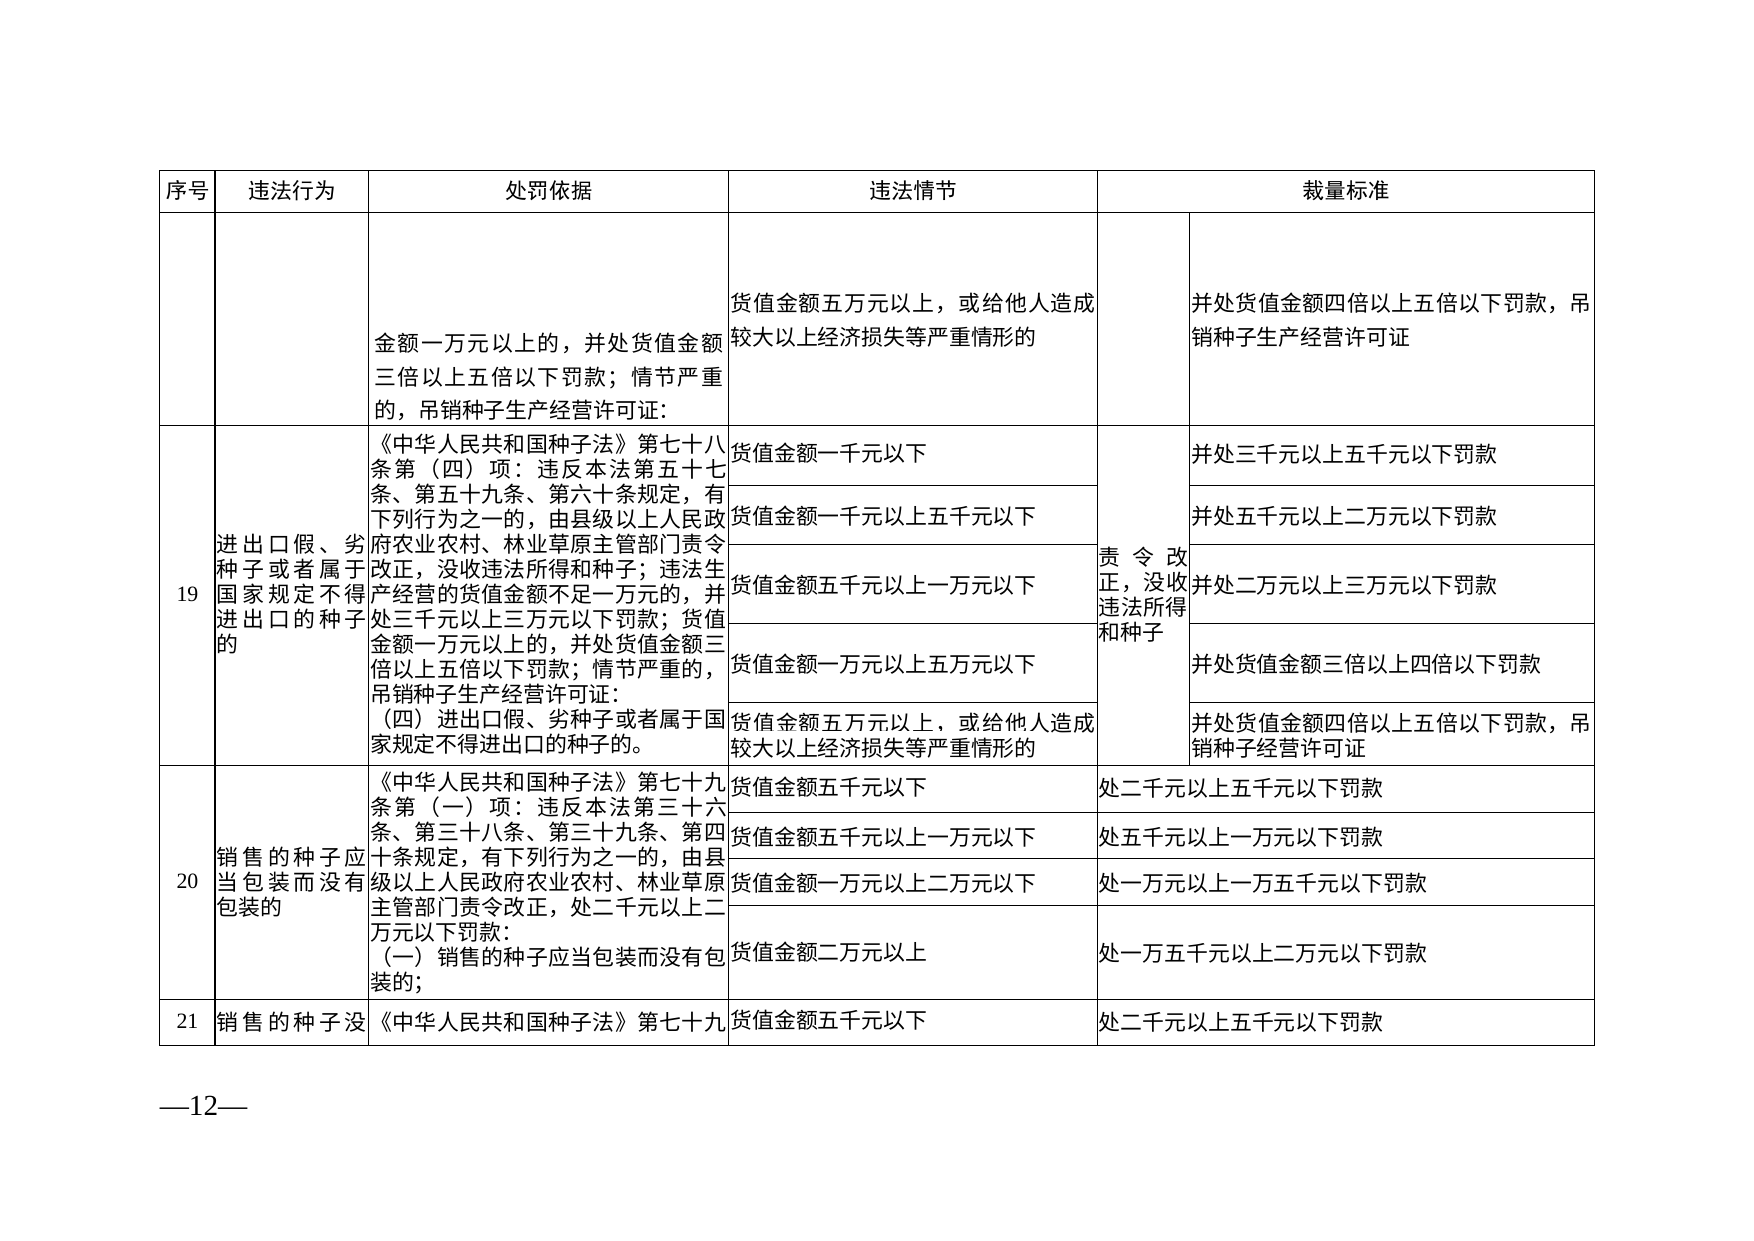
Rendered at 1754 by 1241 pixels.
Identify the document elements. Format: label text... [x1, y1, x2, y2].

table_cell 并处三千元以上五千元以下罚款 [1190, 426, 1594, 484]
table_cell 货值金额一千元以下 [729, 426, 1097, 484]
table_header 裁量标准 [1098, 171, 1594, 212]
table_cell 销售的种子应当包装而没有包装的 [216, 766, 368, 999]
table_cell 货值金额五千元以上一万元以下 [729, 545, 1097, 623]
table_header 违法行为 [216, 171, 368, 212]
table_cell 进出口假、劣种子或者属于国家规定不得进出口的种子的 [216, 426, 368, 765]
table_cell 处二千元以上五千元以下罚款 [1098, 1000, 1594, 1045]
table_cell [369, 1000, 728, 1045]
table_cell 并处货值金额三倍以上四倍以下罚款 [1190, 624, 1594, 702]
table_header 处罚依据 [369, 171, 728, 212]
table_cell 货值金额一万元以上五万元以下 [729, 624, 1097, 702]
table_cell 并处货值金额四倍以上五倍以下罚款，吊销种子经营许可证 [1190, 703, 1594, 765]
table_cell 责令改正，没收违法所得和种子 [1098, 426, 1189, 765]
table_header 序号 [160, 171, 214, 212]
table_cell 货值金额二万元以上 [729, 906, 1097, 999]
table_cell 并处二万元以上三万元以下罚款 [1190, 545, 1594, 623]
table_cell 货值金额五万元以上，或给他人造成较大以上经济损失等严重情形的 [729, 213, 1097, 425]
table_cell 处二千元以上五千元以下罚款 [1098, 766, 1594, 812]
table_cell 《中华人民共和国种子法》第七十九条第（一）项：违反本法第三十六条、第三十八条、第三十九条、第四十条规定，有下列行为之一的，由县级以上人民政府农业农村、林业草原主管部门责令改正，处二千元以上二万元以下罚款： （一）销售的种子应当包装而没有包装的； [369, 766, 728, 999]
table_cell 处一万五千元以上二万元以下罚款 [1098, 906, 1594, 999]
table_cell 销售的种子没有使用说明或者标签内容不符合规定的 [216, 1000, 368, 1045]
table_cell 处五千元以上一万元以下罚款 [1098, 813, 1594, 858]
table_header 违法情节 [729, 171, 1097, 212]
table_cell 21 [160, 1000, 214, 1045]
table_cell 并处五千元以上二万元以下罚款 [1190, 486, 1594, 544]
table_cell 《中华人民共和国种子法》第七十八条第（四）项：违反本法第五十七条、第五十九条、第六十条规定，有下列行为之一的，由县级以上人民政府农业农村、林业草原主管部门责令改正，没收违法所得和种子；违法生产经营的货值金额不足一万元的，并处三千元以上三万元以下罚款；货值金额一万元以上的，并处货值金额三倍以上五倍以下罚款；情节严重的，吊销种子生产经营许可证： （四）进出口假、劣种子或者属于国家规定不得进出口的种子的。 [369, 426, 728, 765]
table_cell 19 [160, 426, 214, 765]
table_cell 并处货值金额四倍以上五倍以下罚款，吊销种子生产经营许可证 [1190, 213, 1594, 425]
table_cell 货值金额五千元以下 [729, 766, 1097, 812]
table_cell 处一万元以上一万五千元以下罚款 [1098, 859, 1594, 905]
table_cell 货值金额五万元以上，或给他人造成较大以上经济损失等严重情形的 [729, 703, 1097, 765]
table_cell 货值金额一千元以上五千元以下 [729, 486, 1097, 544]
table_cell 货值金额五千元以上一万元以下 [729, 813, 1097, 858]
table_cell 货值金额五千元以下 [729, 1000, 1097, 1045]
table_cell 货值金额一万元以上二万元以下 [729, 859, 1097, 905]
table_cell 20 [160, 766, 214, 999]
